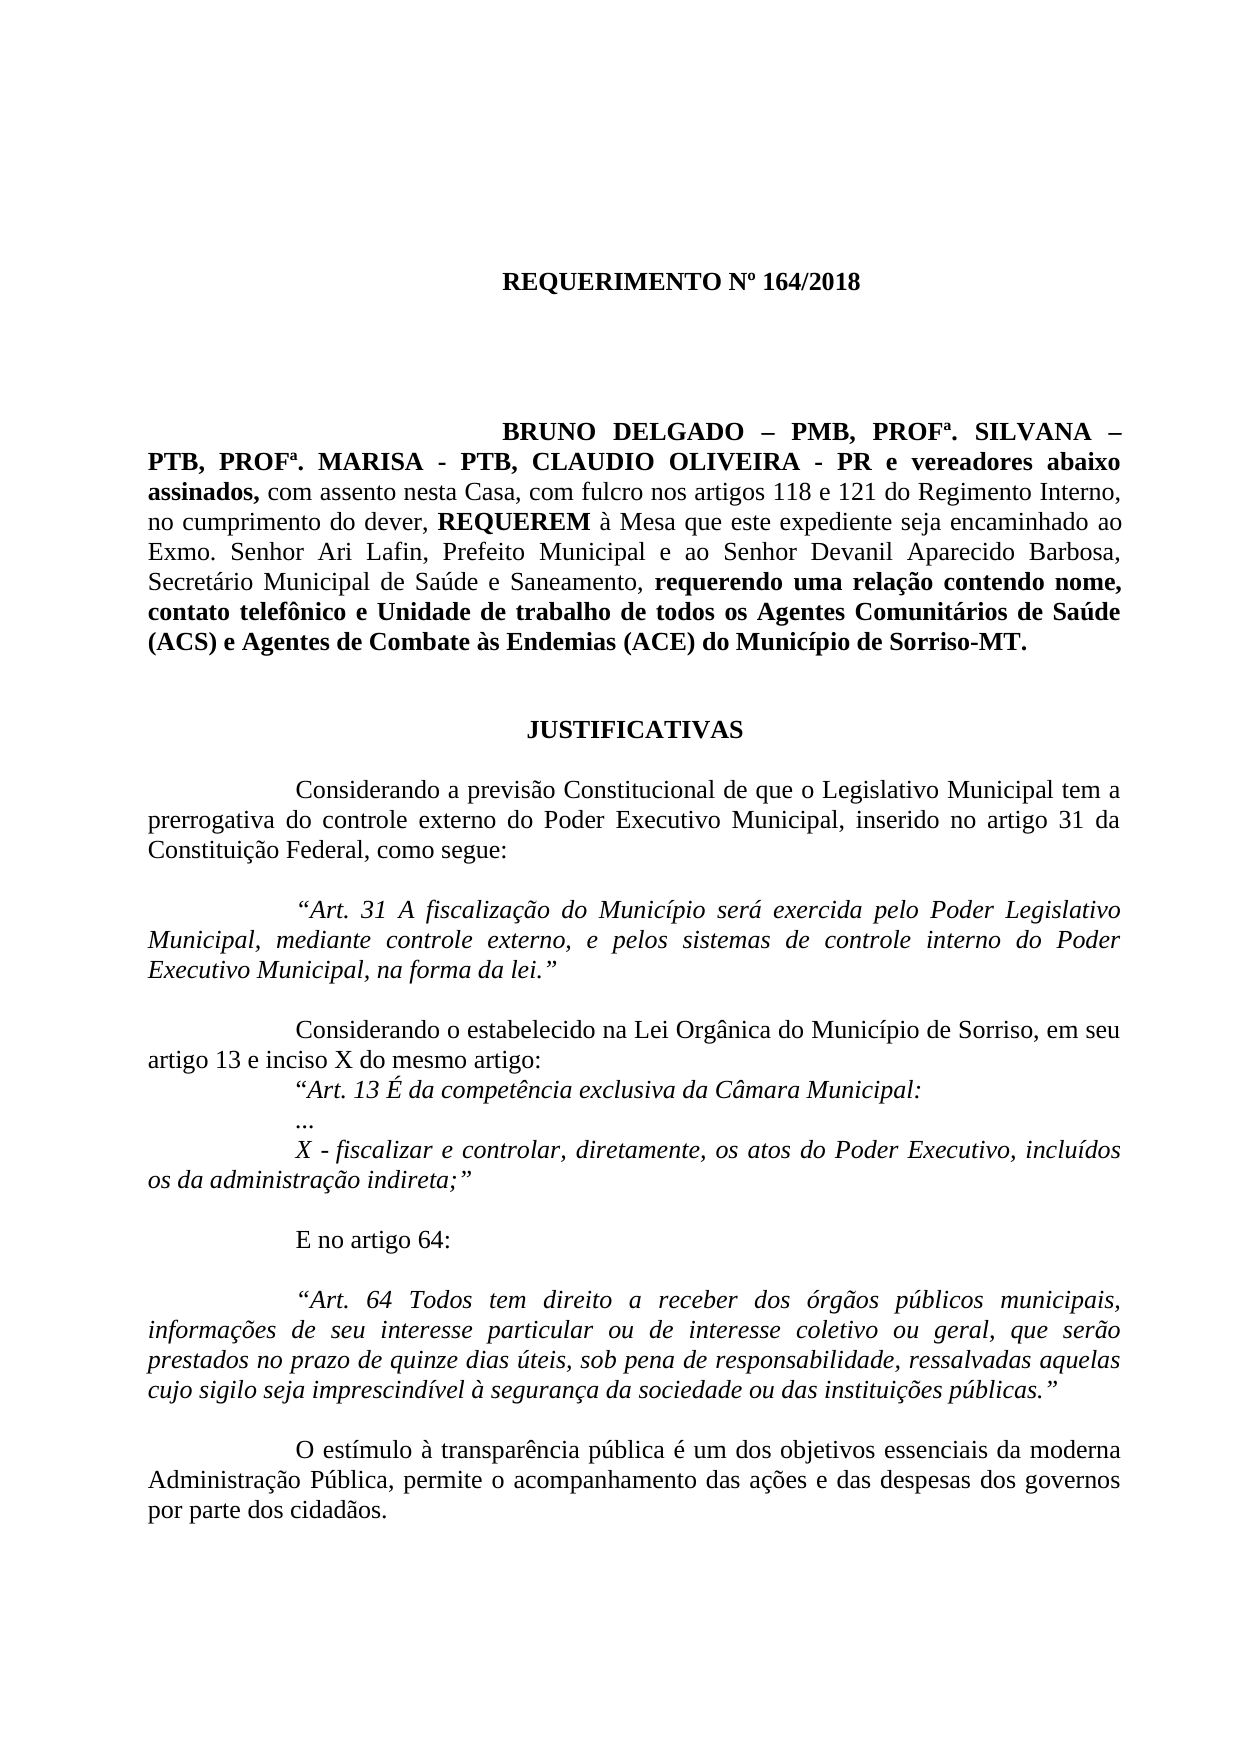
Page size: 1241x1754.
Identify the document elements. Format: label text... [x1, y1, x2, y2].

text “Art. 31 A fiscalização do Município será exercida pelo Poder Legislativo Municipal, mediante controle externo, e pelos sistemas de controle interno do Poder Executivo Municipal, na forma da lei.” [148, 894, 1122, 984]
text Considerando a previsão Constitucional de que o Legislativo Municipal tem a prerrogativa do controle externo do Poder Executivo Municipal, inserido no artigo 31 da Constituição Federal, como segue: [148, 774, 1122, 864]
text O estímulo à transparência pública é um dos objetivos essenciais da moderna Administração Pública, permite o acompanhamento das ações e das despesas dos governos por parte dos cidadãos. [148, 1434, 1122, 1524]
text Considerando o estabelecido na Lei Orgânica do Município de Sorriso, em seu artigo 13 e inciso X do mesmo artigo: [148, 1014, 1122, 1074]
text X - fiscalizar e controlar, diretamente, os atos do Poder Executivo, incluídos os da administração indireta;” [148, 1134, 1122, 1194]
text JUSTIFICATIVAS [148, 714, 1122, 744]
text REQUERIMENTO Nº 164/2018 [148, 266, 1122, 296]
text E no artigo 64: [148, 1224, 1122, 1254]
text ... [148, 1104, 1122, 1134]
text “Art. 64 Todos tem direito a receber dos órgãos públicos municipais, informações de seu interesse particular ou de interesse coletivo ou geral, que serão prestados no prazo de quinze dias úteis, sob pena de responsabilidade, ressalvadas aquelas cujo sigilo seja imprescindível à segurança da sociedade ou das instituições públicas.” [148, 1284, 1122, 1404]
text BRUNO DELGADO – PMB, PROFª. SILVANA – PTB, PROFª. MARISA - PTB, CLAUDIO OLIVEIRA - PR e vereadores abaixo assinados, com assento nesta Casa, com fulcro nos artigos 118 e 121 do Regimento Interno, no cumprimento do dever, REQUEREM à Mesa que este expediente seja encaminhado ao Exmo. Senhor Ari Lafin, Prefeito Municipal e ao Senhor Devanil Aparecido Barbosa, Secretário Municipal de Saúde e Saneamento, requerendo uma relação contendo nome, contato telefônico e Unidade de trabalho de todos os Agentes Comunitários de Saúde (ACS) e Agentes de Combate às Endemias (ACE) do Município de Sorriso-MT. [148, 416, 1122, 656]
text “Art. 13 É da competência exclusiva da Câmara Municipal: [148, 1074, 1122, 1104]
